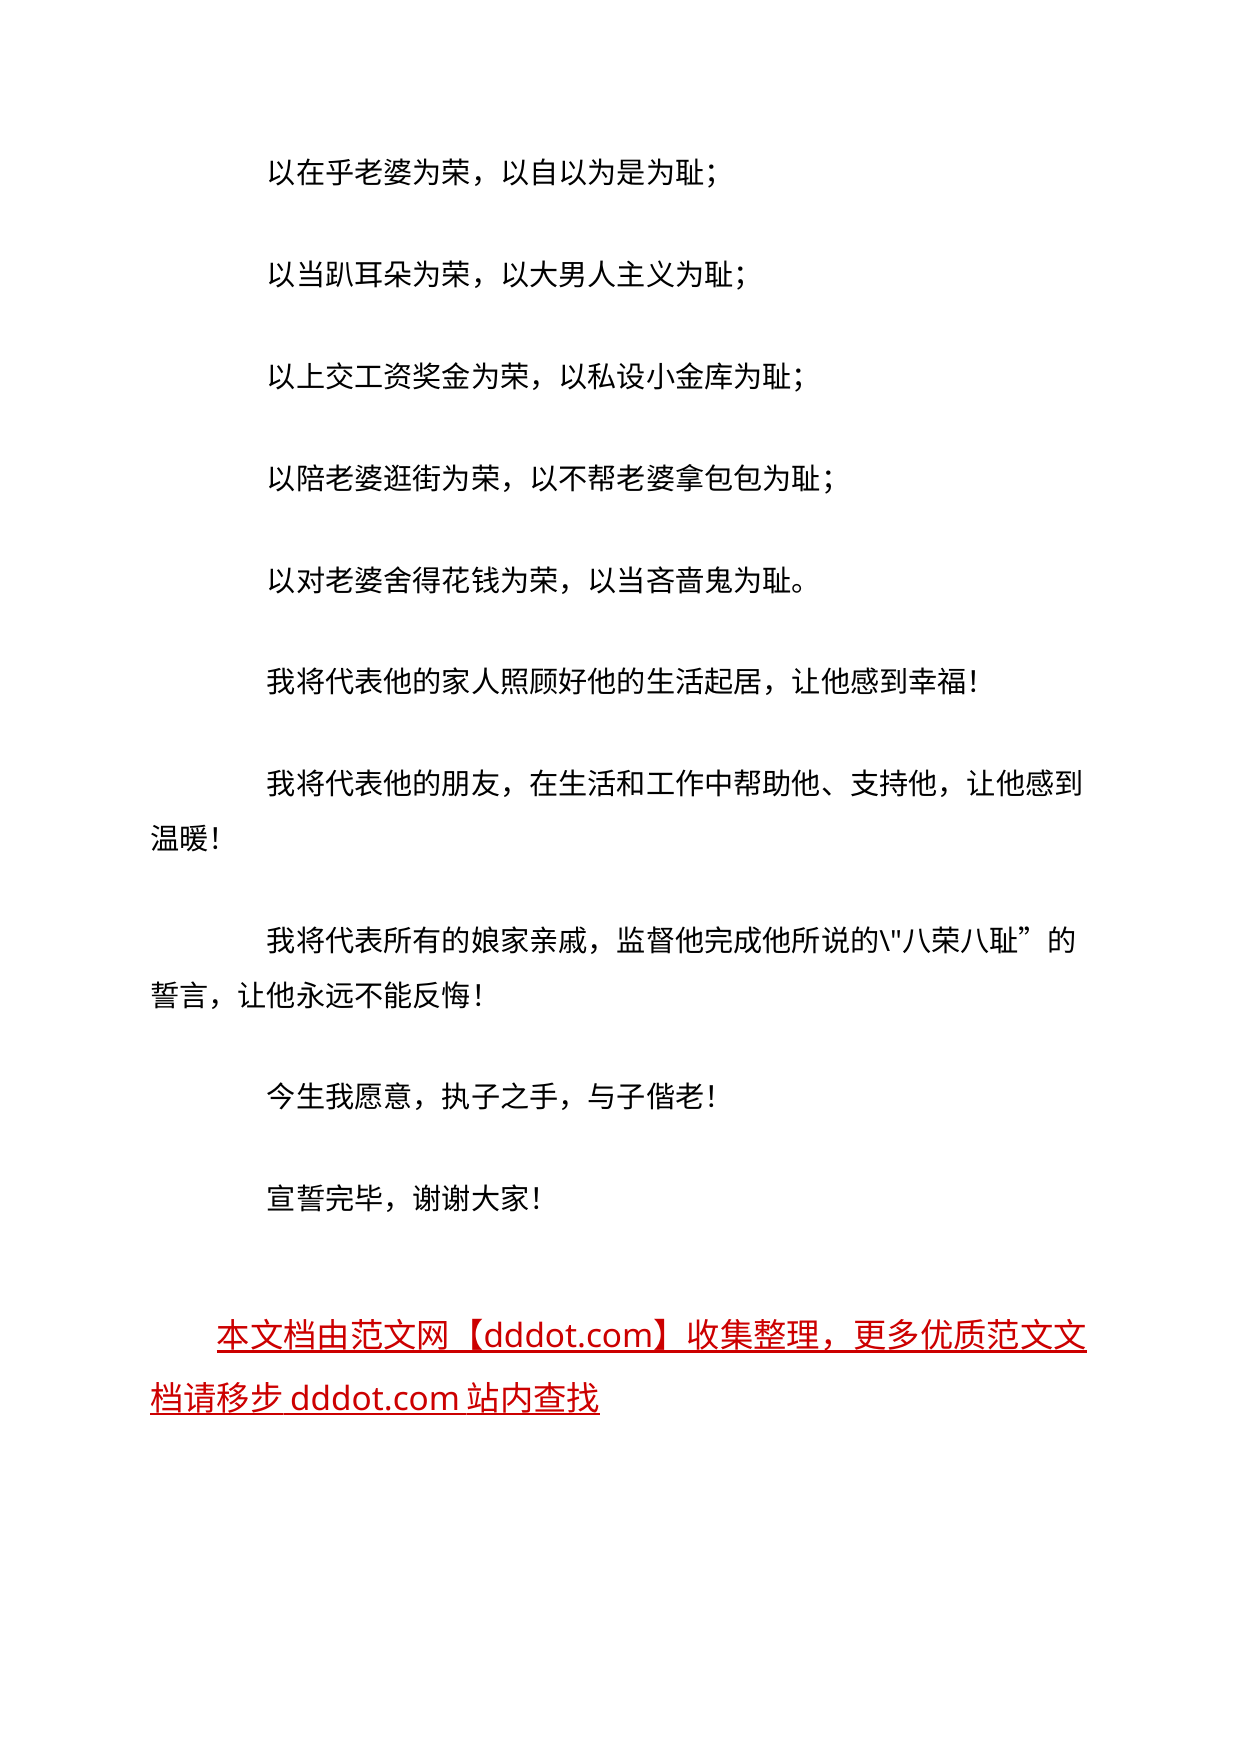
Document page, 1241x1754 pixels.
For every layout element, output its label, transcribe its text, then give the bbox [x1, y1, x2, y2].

text 宣誓完毕，谢谢大家！ [150, 1176, 1090, 1218]
text 以上交工资奖金为荣，以私设小金库为耻； [150, 353, 1090, 396]
text 以陪老婆逛街为荣，以不帮老婆拿包包为耻； [150, 455, 1090, 498]
text 以在乎老婆为荣，以自以为是为耻； [150, 150, 1090, 192]
text 我将代表他的家人照顾好他的生活起居，让他感到幸福！ [150, 659, 1090, 701]
text 以当趴耳朵为荣，以大男人主义为耻； [150, 252, 1090, 294]
text 我将代表所有的娘家亲戚，监督他完成他所说的\"八荣八耻”的誓言，让他永远不能反悔！ [150, 917, 1090, 1014]
text 我将代表他的朋友，在生活和工作中帮助他、支持他，让他感到温暖！ [150, 761, 1090, 858]
text 以对老婆舍得花钱为荣，以当吝啬鬼为耻。 [150, 557, 1090, 599]
text 今生我愿意，执子之手，与子偕老！ [150, 1074, 1090, 1116]
text 本文档由范文网【dddot.com】收集整理，更多优质范文文档请移步dddot.com站内查找 [150, 1309, 1090, 1420]
